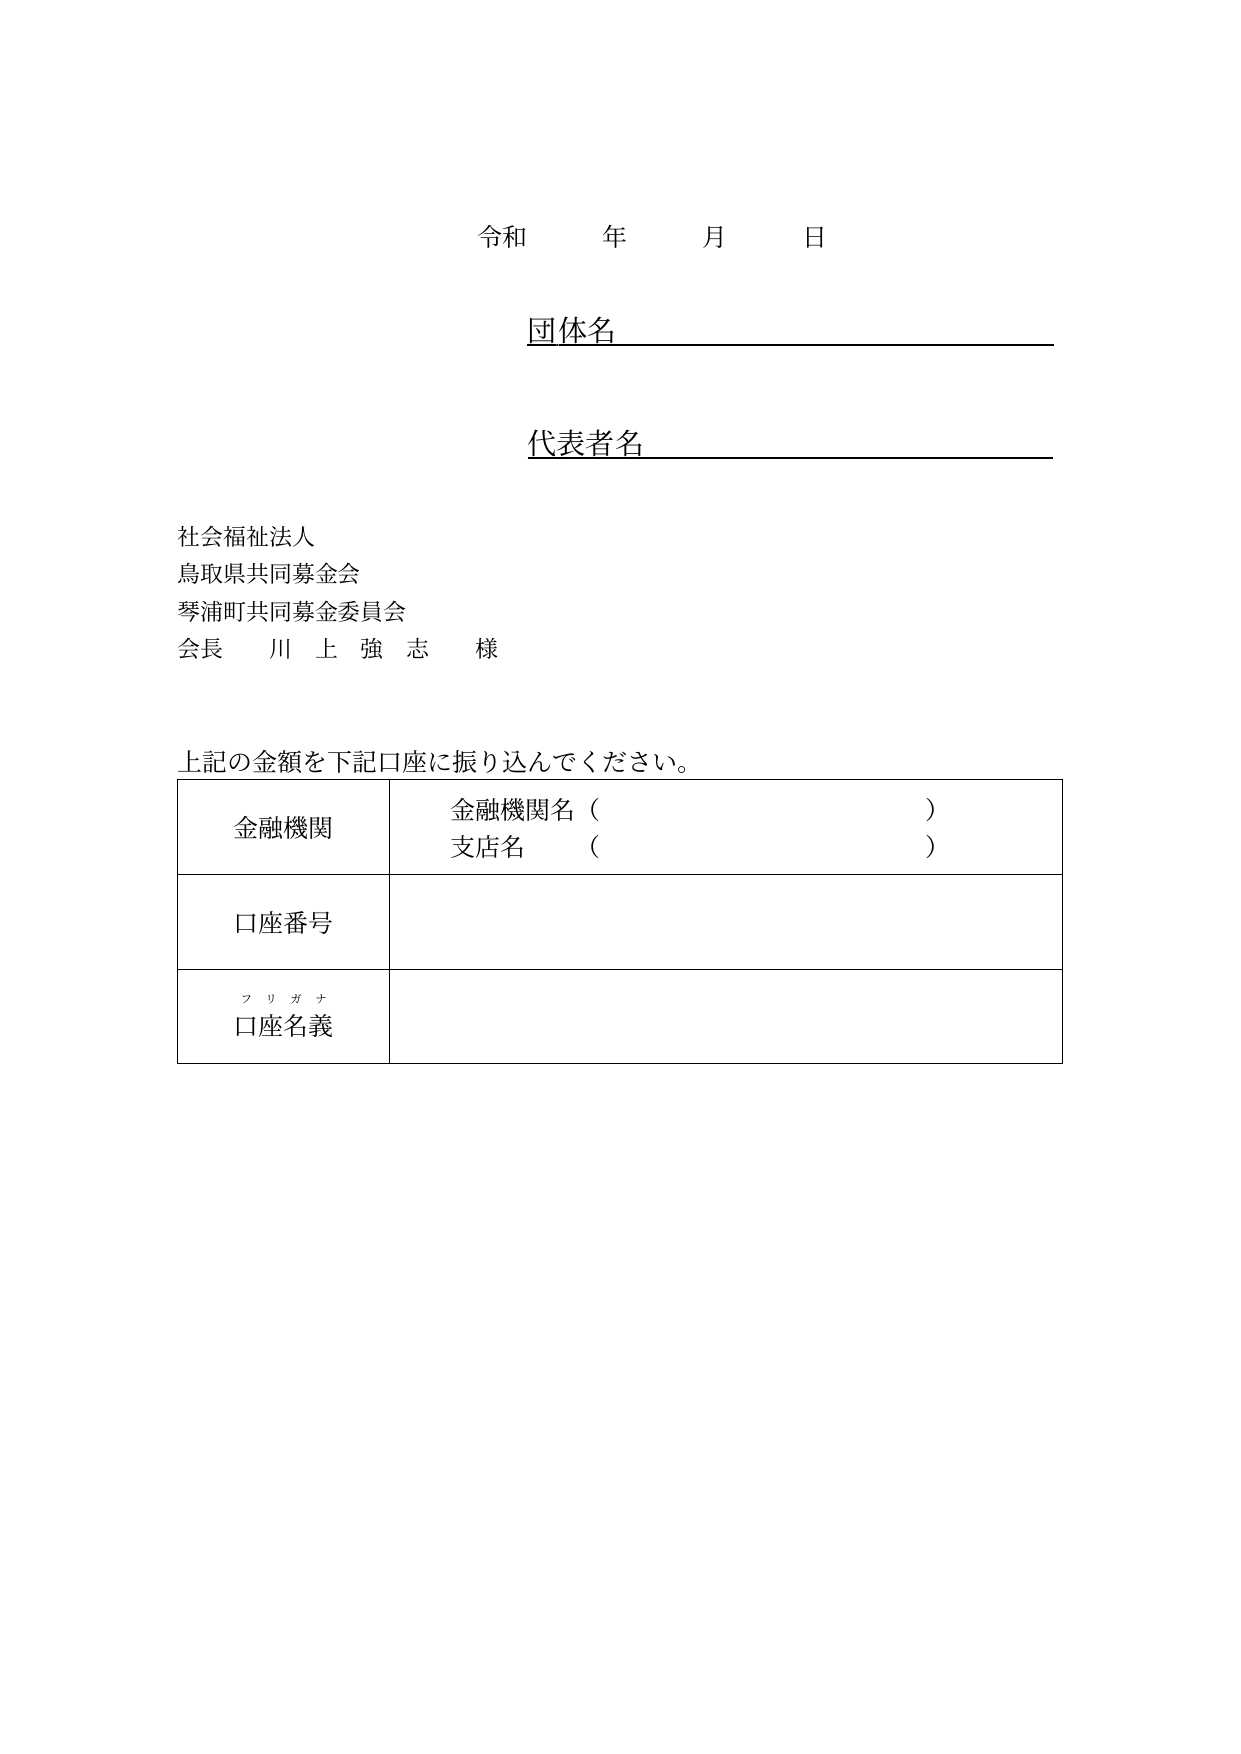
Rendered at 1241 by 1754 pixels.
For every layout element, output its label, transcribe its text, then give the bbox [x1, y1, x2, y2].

table_cell 口座番号 [178, 875, 389, 969]
table_header 金融機関名（ ） 支店名 （ ） [390, 780, 1062, 874]
table_cell [390, 875, 1062, 969]
text 会長 川 上 強 志 様 [177, 629, 1063, 667]
text 上記の金額を下記口座に振り込んでください。 [177, 742, 1063, 779]
text 琴浦町共同募金委員会 [177, 592, 1063, 629]
table_header 金融機関 [178, 780, 389, 874]
text 代表者名 [177, 404, 1063, 479]
text 団体名 [177, 292, 1063, 367]
table_cell [178, 970, 389, 1063]
text 鳥取県共同募金会 [177, 554, 1063, 592]
table_cell [390, 970, 1062, 1063]
text 令和 年 月 日 [177, 217, 1063, 254]
text 社会福祉法人 [177, 517, 1063, 554]
